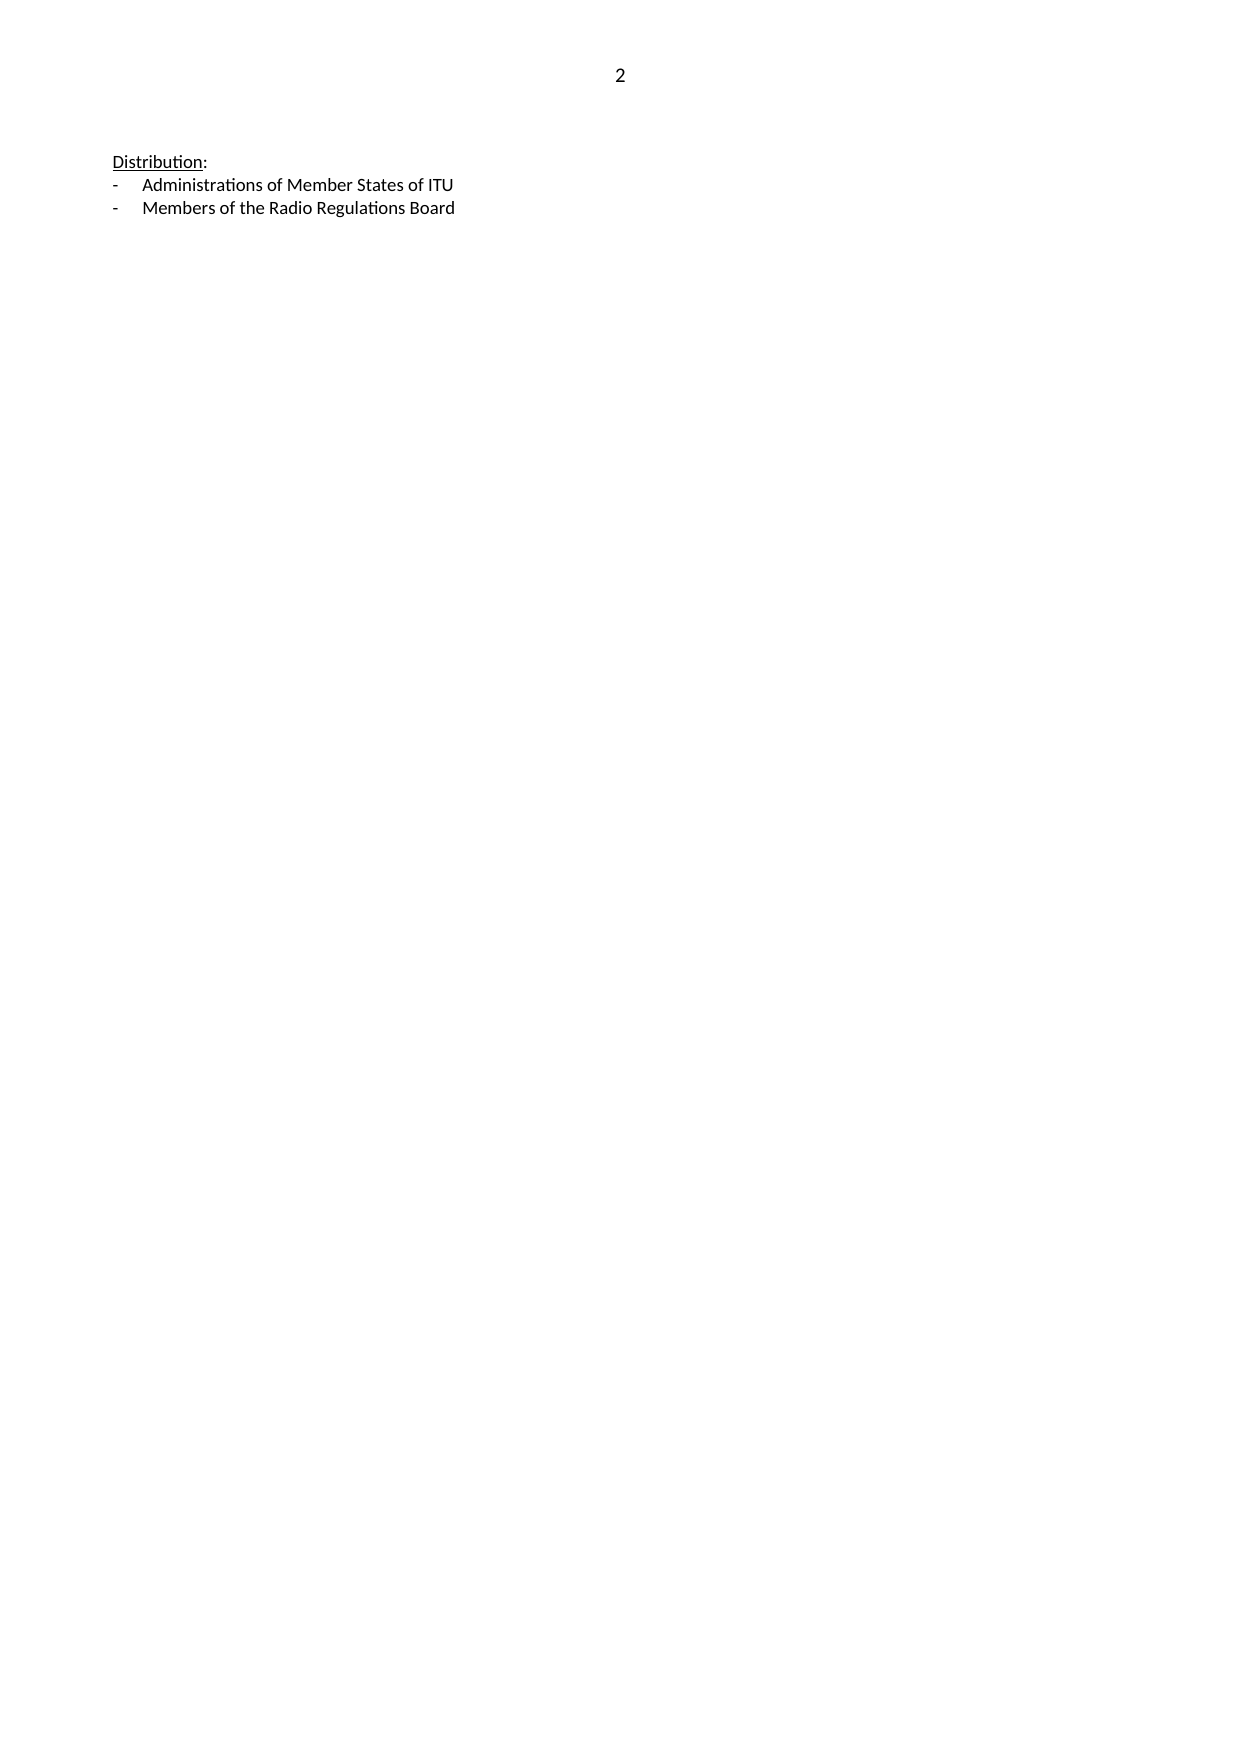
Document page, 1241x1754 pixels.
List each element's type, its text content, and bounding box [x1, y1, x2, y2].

text Distribution: - Administrations of Member States of ITU - Members of the Radio Regulations Board [112, 150, 1128, 219]
